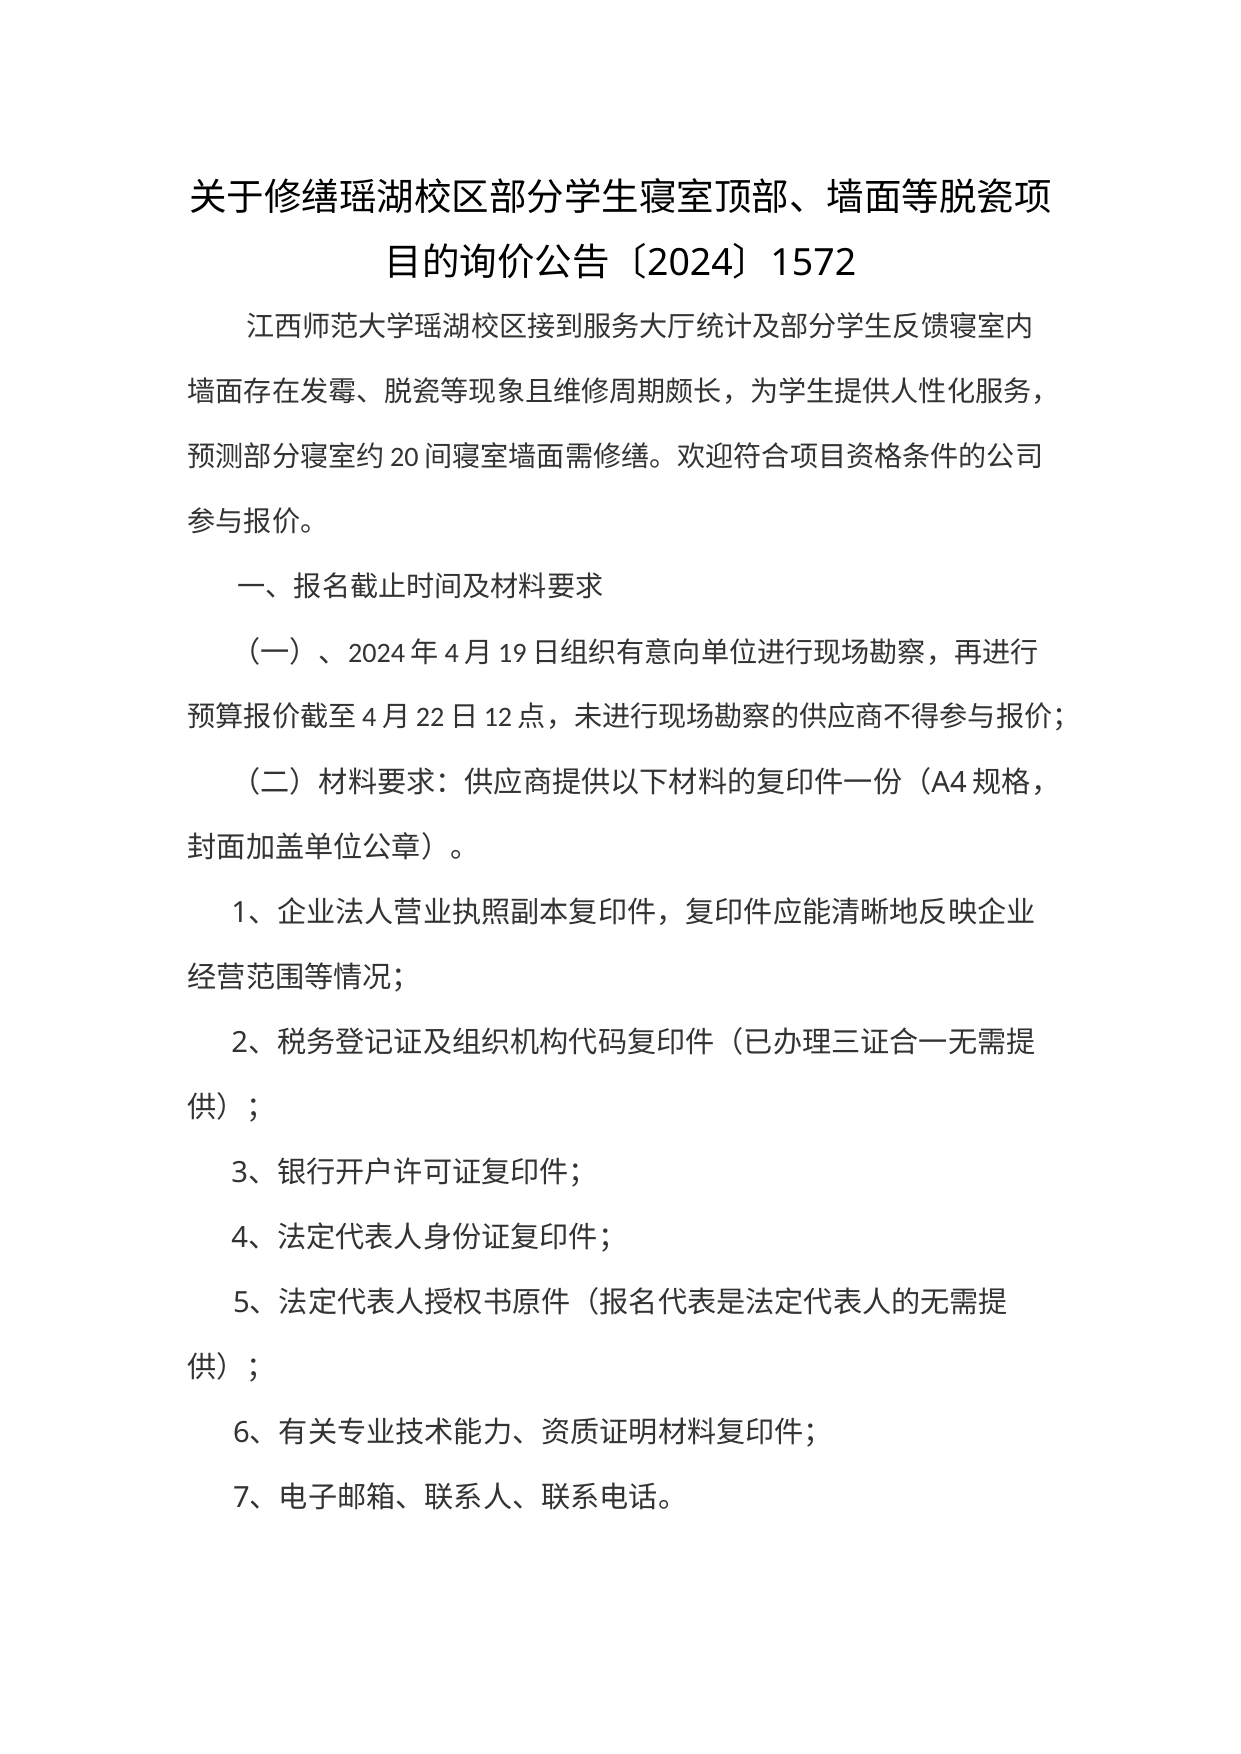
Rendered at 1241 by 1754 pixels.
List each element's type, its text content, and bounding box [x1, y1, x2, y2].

text 2、税务登记证及组织机构代码复印件（已办理三证合一无需提供）； [187, 1007, 1053, 1137]
text 关于修缮瑶湖校区部分学生寝室顶部、墙面等脱瓷项目的询价公告〔2024〕1572 [187, 162, 1053, 292]
text 一、报名截止时间及材料要求 [187, 552, 1053, 617]
text （二）材料要求：供应商提供以下材料的复印件一份（A4规格，封面加盖单位公章）。 [187, 747, 1053, 877]
text 3、银行开户许可证复印件； [187, 1137, 1053, 1202]
text 6、有关专业技术能力、资质证明材料复印件； [187, 1397, 1053, 1462]
text （一）、2024年4月19日组织有意向单位进行现场勘察，再进行预算报价截至4月22日12点，未进行现场勘察的供应商不得参与报价； [187, 617, 1053, 747]
text 7、电子邮箱、联系人、联系电话。 [187, 1462, 1053, 1527]
text 4、法定代表人身份证复印件； [187, 1202, 1053, 1267]
text 1、企业法人营业执照副本复印件，复印件应能清晰地反映企业经营范围等情况； [187, 877, 1053, 1007]
text 江西师范大学瑶湖校区接到服务大厅统计及部分学生反馈寝室内墙面存在发霉、脱瓷等现象且维修周期颇长，为学生提供人性化服务，预测部分寝室约20间寝室墙面需修缮。欢迎符合项目资格条件的公司参与报价。 [187, 292, 1053, 552]
text 5、法定代表人授权书原件（报名代表是法定代表人的无需提供）； [187, 1267, 1053, 1397]
